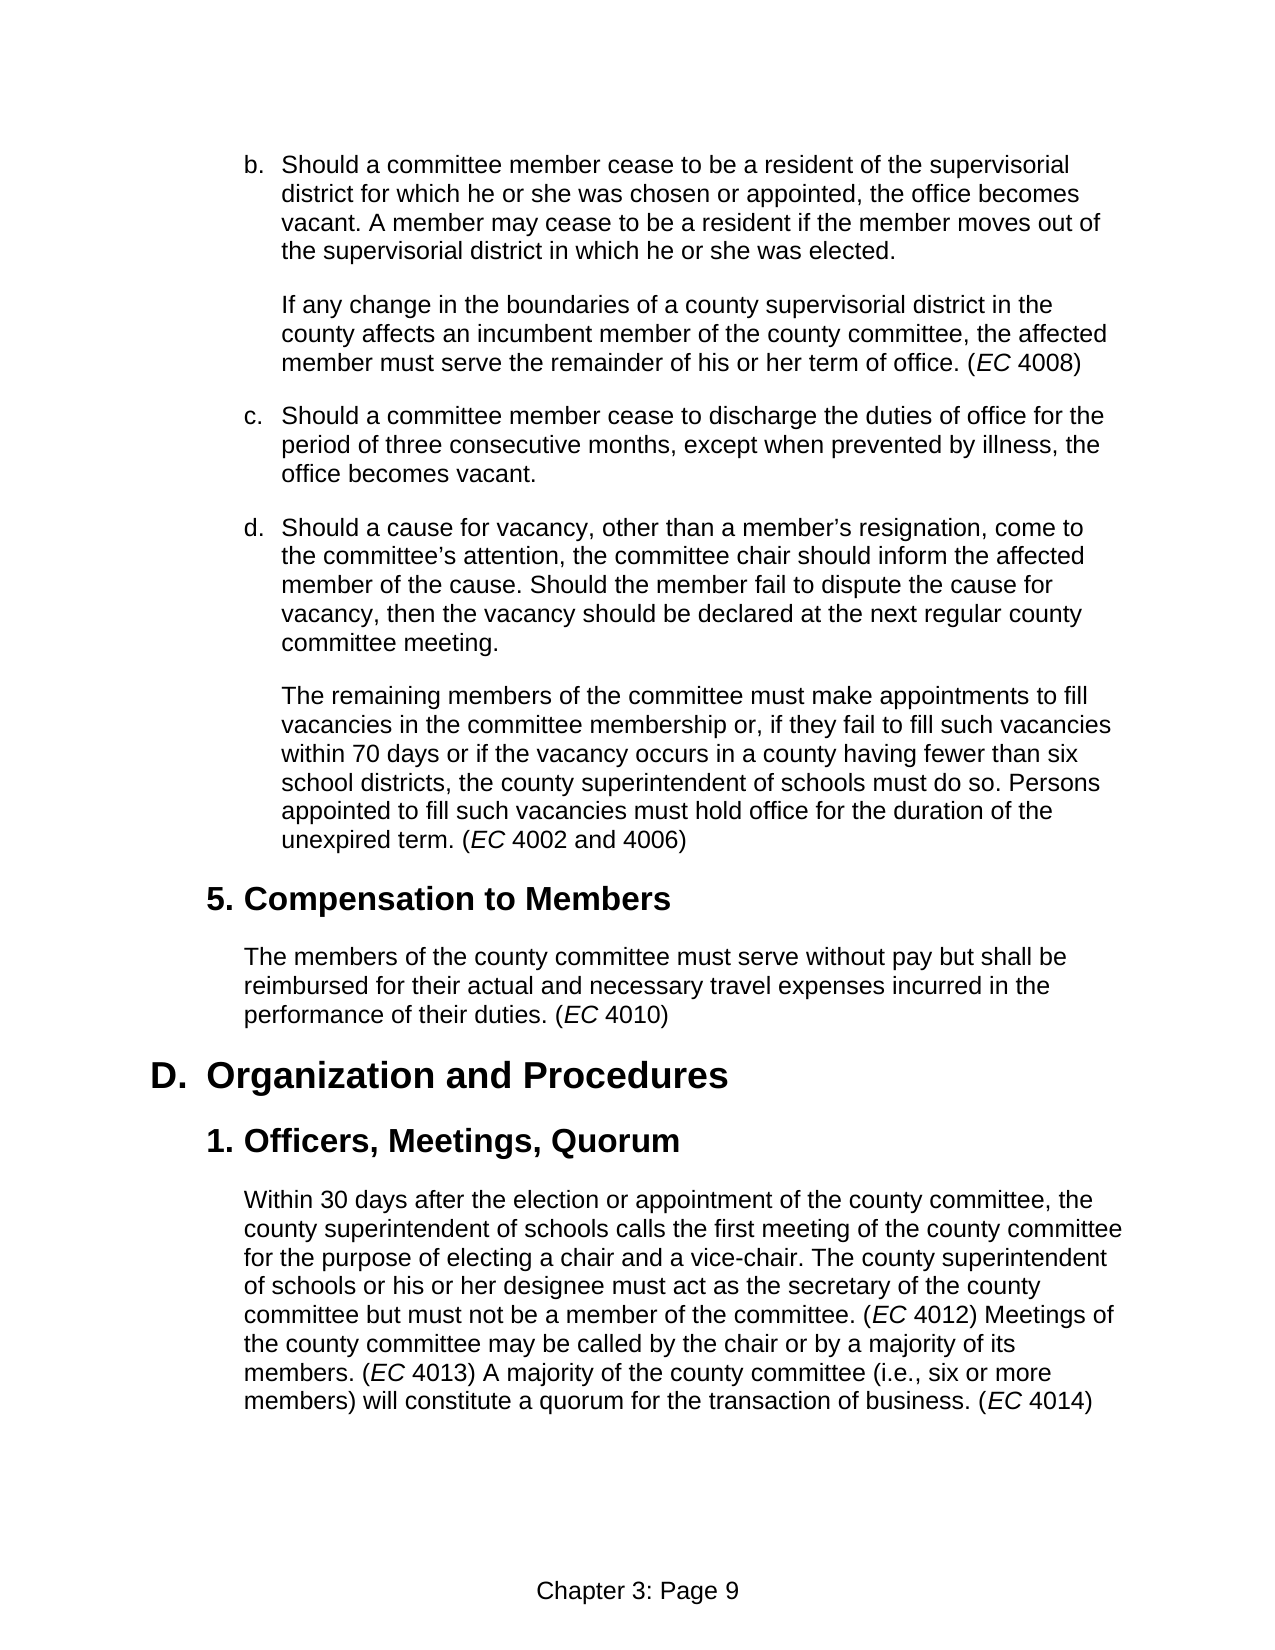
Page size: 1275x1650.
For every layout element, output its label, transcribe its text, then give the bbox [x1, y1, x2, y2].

text c. Should a committee member cease to discharge the duties of office for the period of three consecutive months, except when prevented by illness, the office becomes vacant. [244, 401, 1125, 487]
text Within 30 days after the election or appointment of the county committee, the county superintendent of schools calls the first meeting of the county committee for the purpose of electing a chair and a vice-chair. The county superintendent of schools or his or her designee must act as the secretary of the county committee but must not be a member of the committee. (EC 4012) Meetings of the county committee may be called by the chair or by a majority of its members. (EC 4013) A majority of the county committee (i.e., six or more members) will constitute a quorum for the transaction of business. (EC 4014) [244, 1185, 1125, 1415]
text b. Should a committee member cease to be a resident of the supervisorial district for which he or she was chosen or appointed, the office becomes vacant. A member may cease to be a resident if the member moves out of the supervisorial district in which he or she was elected. [244, 150, 1125, 265]
subtitle 1. Officers, Meetings, Quorum [206, 1122, 1125, 1160]
subtitle D. Organization and Procedures [150, 1053, 1125, 1097]
subtitle 5. Compensation to Members [206, 879, 1125, 917]
text The members of the county committee must serve without pay but shall be reimbursed for their actual and necessary travel expenses incurred in the performance of their duties. (EC 4010) [244, 942, 1125, 1028]
text The remaining members of the committee must make appointments to fill vacancies in the committee membership or, if they fail to fill such vacancies within 70 days or if the vacancy occurs in a county having fewer than six school districts, the county superintendent of schools must do so. Persons appointed to fill such vacancies must hold office for the duration of the unexpired term. (EC 4002 and 4006) [281, 681, 1125, 854]
text d. Should a cause for vacancy, other than a member’s resignation, come to the committee’s attention, the committee chair should inform the affected member of the cause. Should the member fail to dispute the cause for vacancy, then the vacancy should be declared at the next regular county committee meeting. [244, 512, 1125, 656]
text If any change in the boundaries of a county supervisorial district in the county affects an incumbent member of the county committee, the affected member must serve the remainder of his or her term of office. (EC 4008) [281, 290, 1125, 376]
